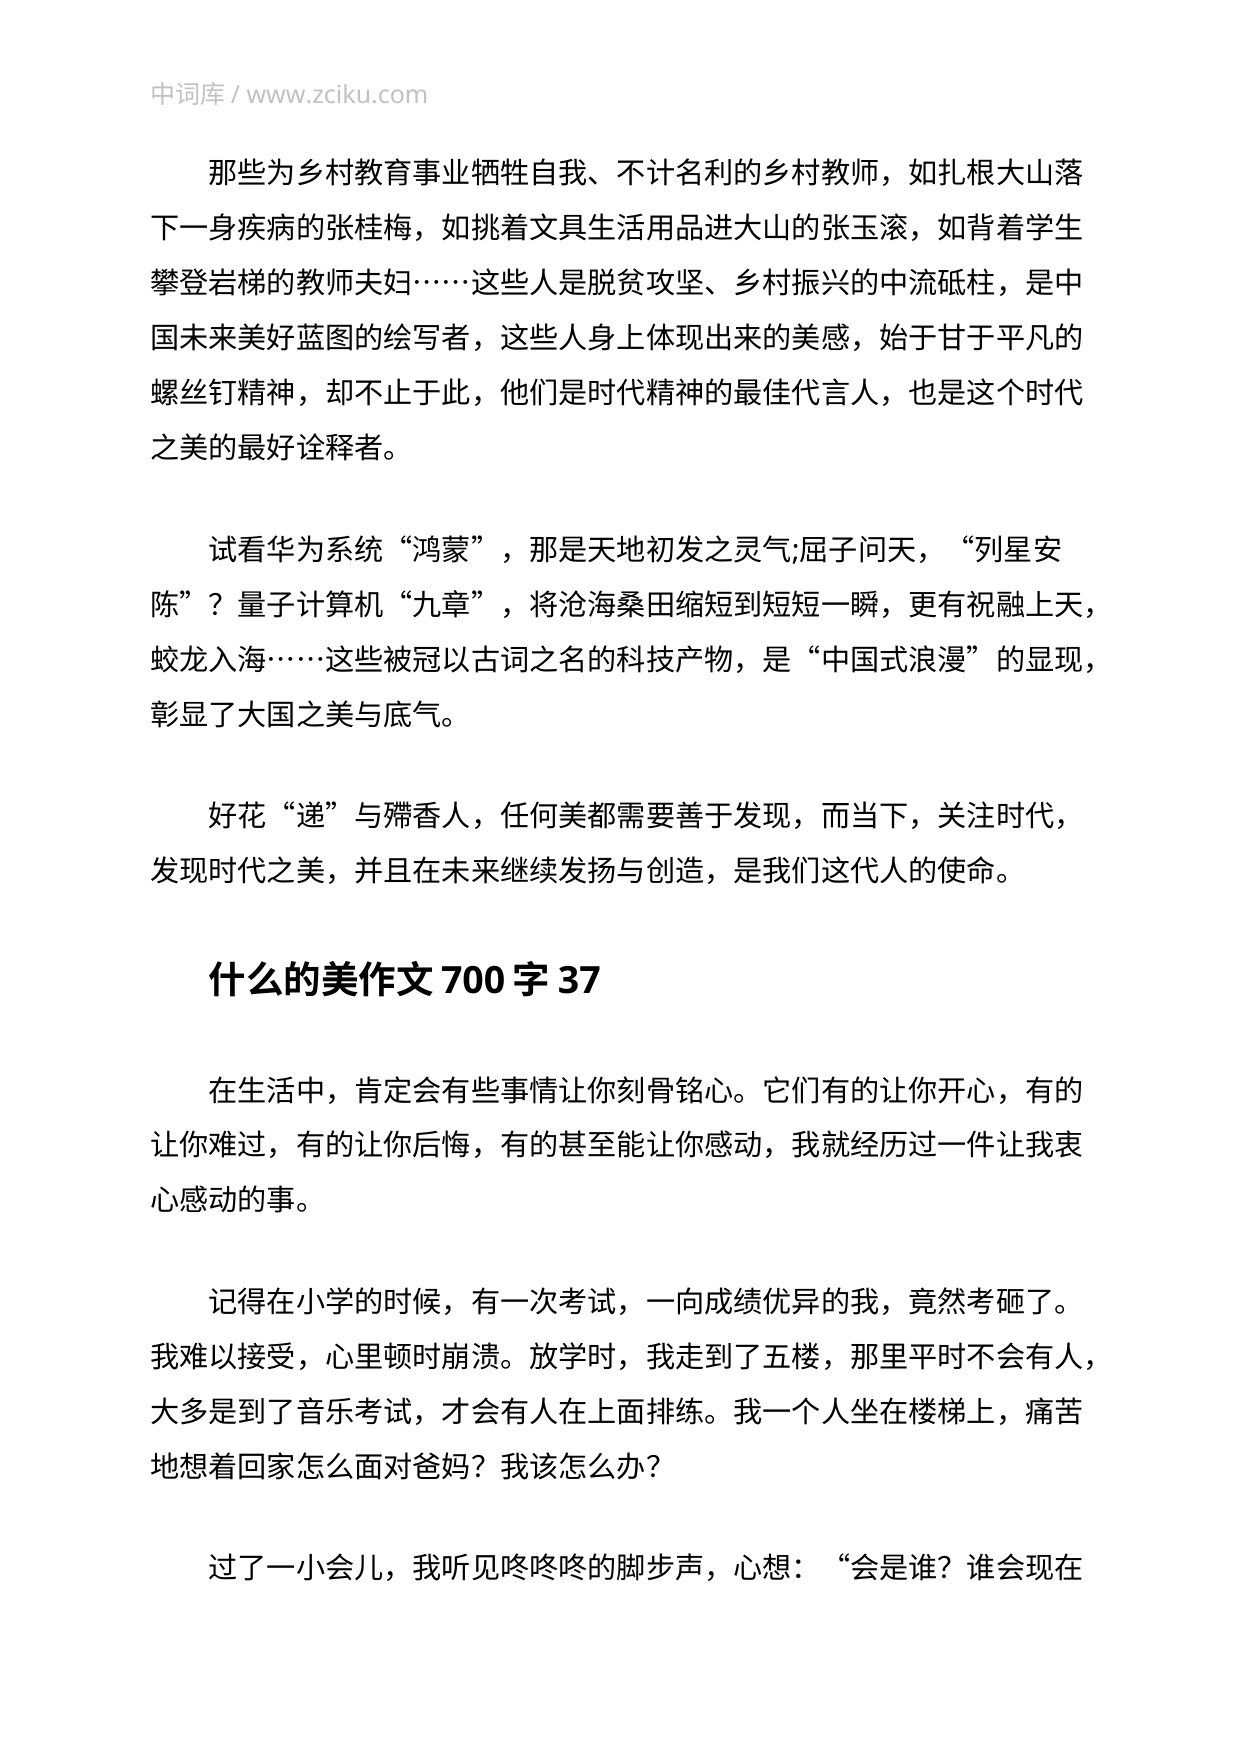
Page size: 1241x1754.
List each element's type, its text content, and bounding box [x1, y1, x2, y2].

text 好花“递”与殢香人，任何美都需要善于发现，而当下，关注时代，发现时代之美，并且在未来继续发扬与创造，是我们这代人的使命。 [150, 793, 1090, 890]
text 记得在小学的时候，有一次考试，一向成绩优异的我，竟然考砸了。我难以接受，心里顿时崩溃。放学时，我走到了五楼，那里平时不会有人，大多是到了音乐考试，才会有人在上面排练。我一个人坐在楼梯上，痛苦地想着回家怎么面对爸妈？我该怎么办？ [150, 1279, 1090, 1486]
text 什么的美作文700字37 [150, 949, 1090, 1004]
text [150, 1545, 1090, 1587]
text 那些为乡村教育事业牺牲自我、不计名利的乡村教师，如扎根大山落下一身疾病的张桂梅，如挑着文具生活用品进大山的张玉滚，如背着学生攀登岩梯的教师夫妇……这些人是脱贫攻坚、乡村振兴的中流砥柱，是中国未来美好蓝图的绘写者，这些人身上体现出来的美感，始于甘于平凡的螺丝钉精神，却不止于此，他们是时代精神的最佳代言人，也是这个时代之美的最好诠释者。 [150, 150, 1090, 467]
text 在生活中，肯定会有些事情让你刻骨铭心。它们有的让你开心，有的让你难过，有的让你后悔，有的甚至能让你感动，我就经历过一件让我衷心感动的事。 [150, 1067, 1090, 1219]
text 试看华为系统“鸿蒙”，那是天地初发之灵气;屈子问天，“列星安陈”？量子计算机“九章”，将沧海桑田缩短到短短一瞬，更有祝融上天，蛟龙入海……这些被冠以古词之名的科技产物，是“中国式浪漫”的显现，彰显了大国之美与底气。 [150, 526, 1090, 733]
